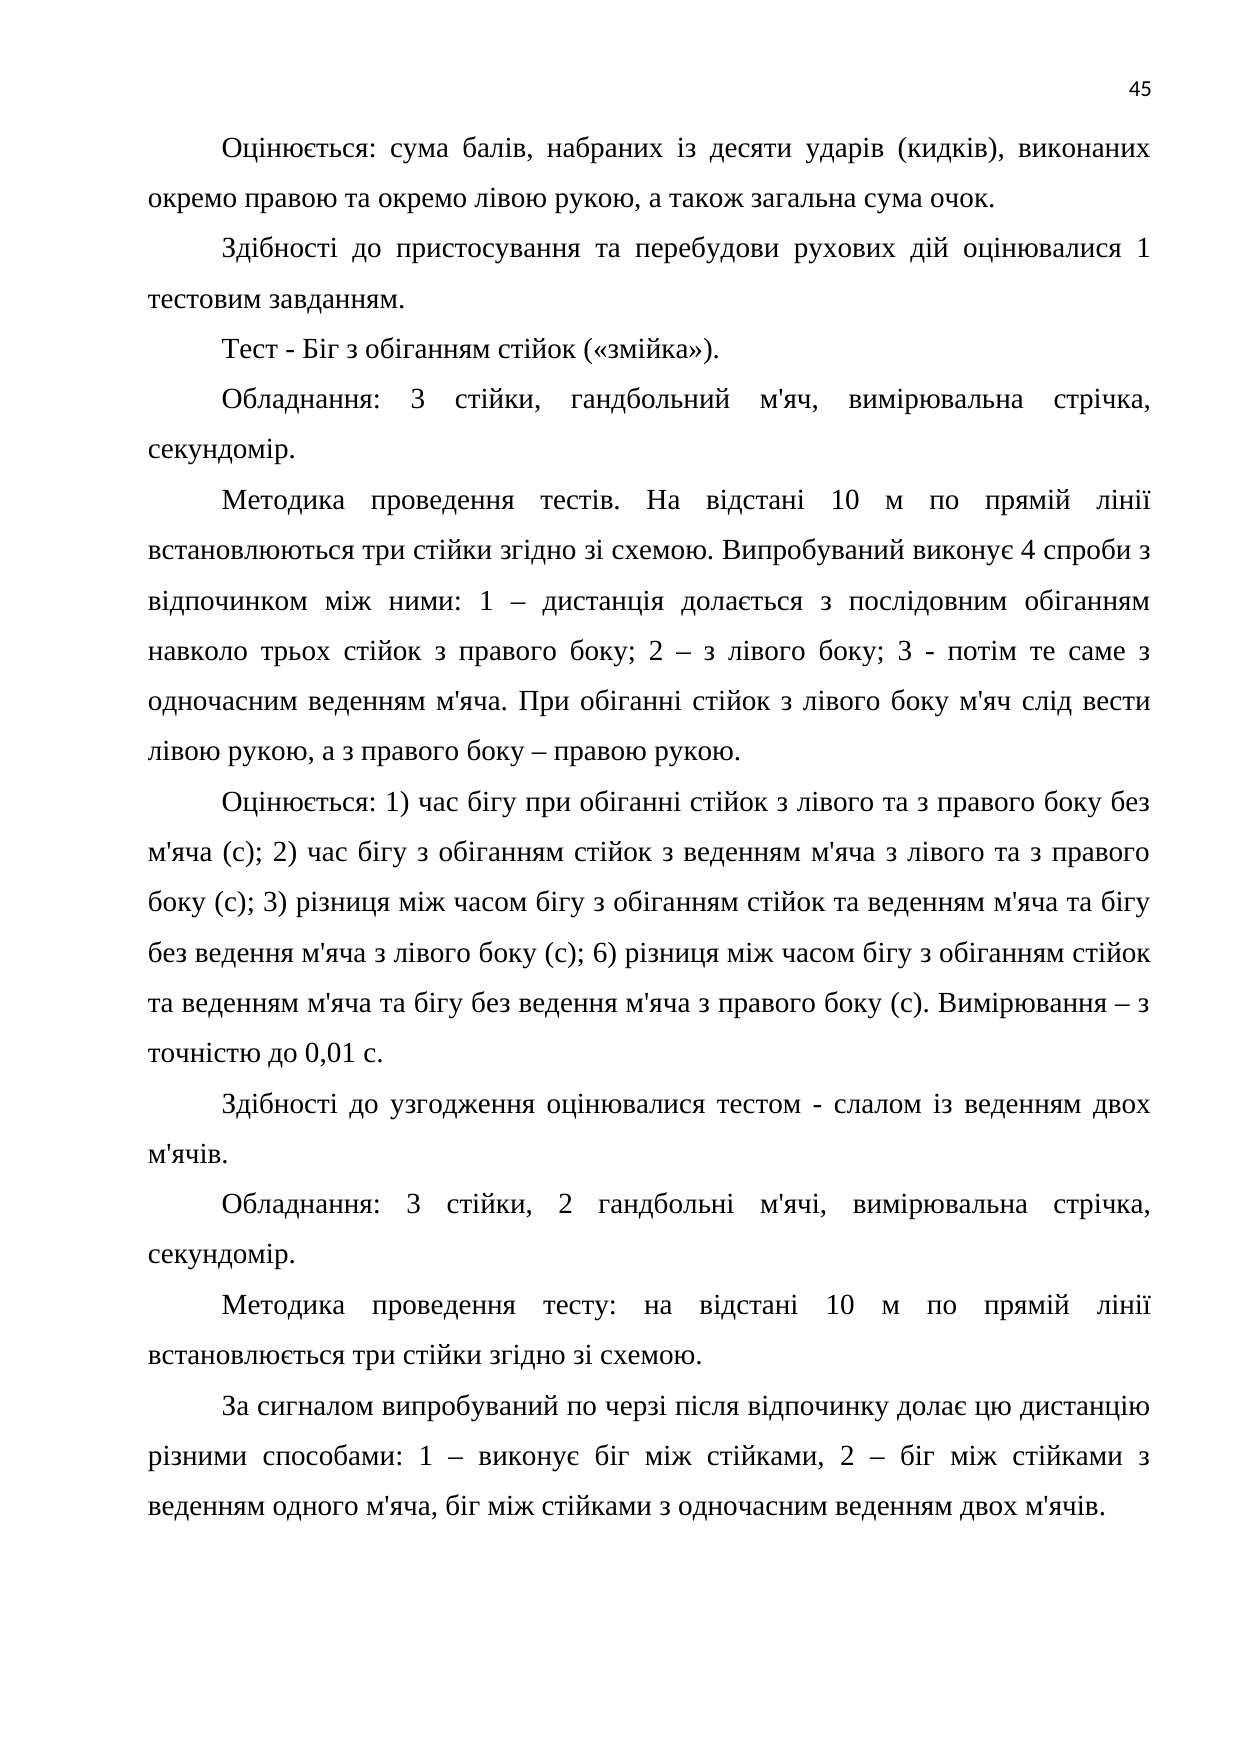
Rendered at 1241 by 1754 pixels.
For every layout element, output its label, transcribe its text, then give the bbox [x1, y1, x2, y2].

text Тест - Біг з обіганням стійок («змійка»). [148, 331, 1152, 364]
text Обладнання: 3 стійки, гандбольний м'яч, вимірювальна стрічка, секундомір. [148, 381, 1152, 465]
text Здібності до пристосування та перебудови рухових дій оцінювалися 1 тестовим завданням. [148, 230, 1152, 314]
text Методика проведення тесту: на відстані 10 м по прямій лінії встановлюється три стійки згідно зі схемою. [148, 1287, 1152, 1371]
text Обладнання: 3 стійки, 2 гандбольні м'ячі, вимірювальна стрічка, секундомір. [148, 1186, 1152, 1270]
text Оцінюється: 1) час бігу при обіганні стійок з лівого та з правого боку без м'яча (с); 2) час бігу з обіганням стійок з веденням м'яча з лівого та з правого боку (с); 3) різниця між часом бігу з обіганням стійок та веденням м'яча та бігу без ведення м'яча з лівого боку (с); 6) різниця між часом бігу з обіганням стійок та веденням м'яча та бігу без ведення м'яча з правого боку (с). Вимірювання – з точністю до 0,01 с. [148, 784, 1152, 1069]
text Оцінюється: сума балів, набраних із десяти ударів (кидків), виконаних окремо правою та окремо лівою рукою, а також загальна сума очок. [148, 130, 1152, 214]
text Методика проведення тестів. На відстані 10 м по прямій лінії встановлюються три стійки згідно зі схемою. Випробуваний виконує 4 спроби з відпочинком між ними: 1 – дистанція долається з послідовним обіганням навколо трьох стійок з правого боку; 2 – з лівого боку; 3 - потім те саме з одночасним веденням м'яча. При обіганні стійок з лівого боку м'яч слід вести лівою рукою, а з правого боку – правою рукою. [148, 482, 1152, 767]
text Здібності до узгодження оцінювалися тестом - слалом із веденням двох м'ячів. [148, 1086, 1152, 1169]
text За сигналом випробуваний по черзі після відпочинку долає цю дистанцію різними способами: 1 – виконує біг між стійками, 2 – біг між стійками з веденням одного м'яча, біг між стійками з одночасним веденням двох м'ячів. [148, 1388, 1152, 1522]
